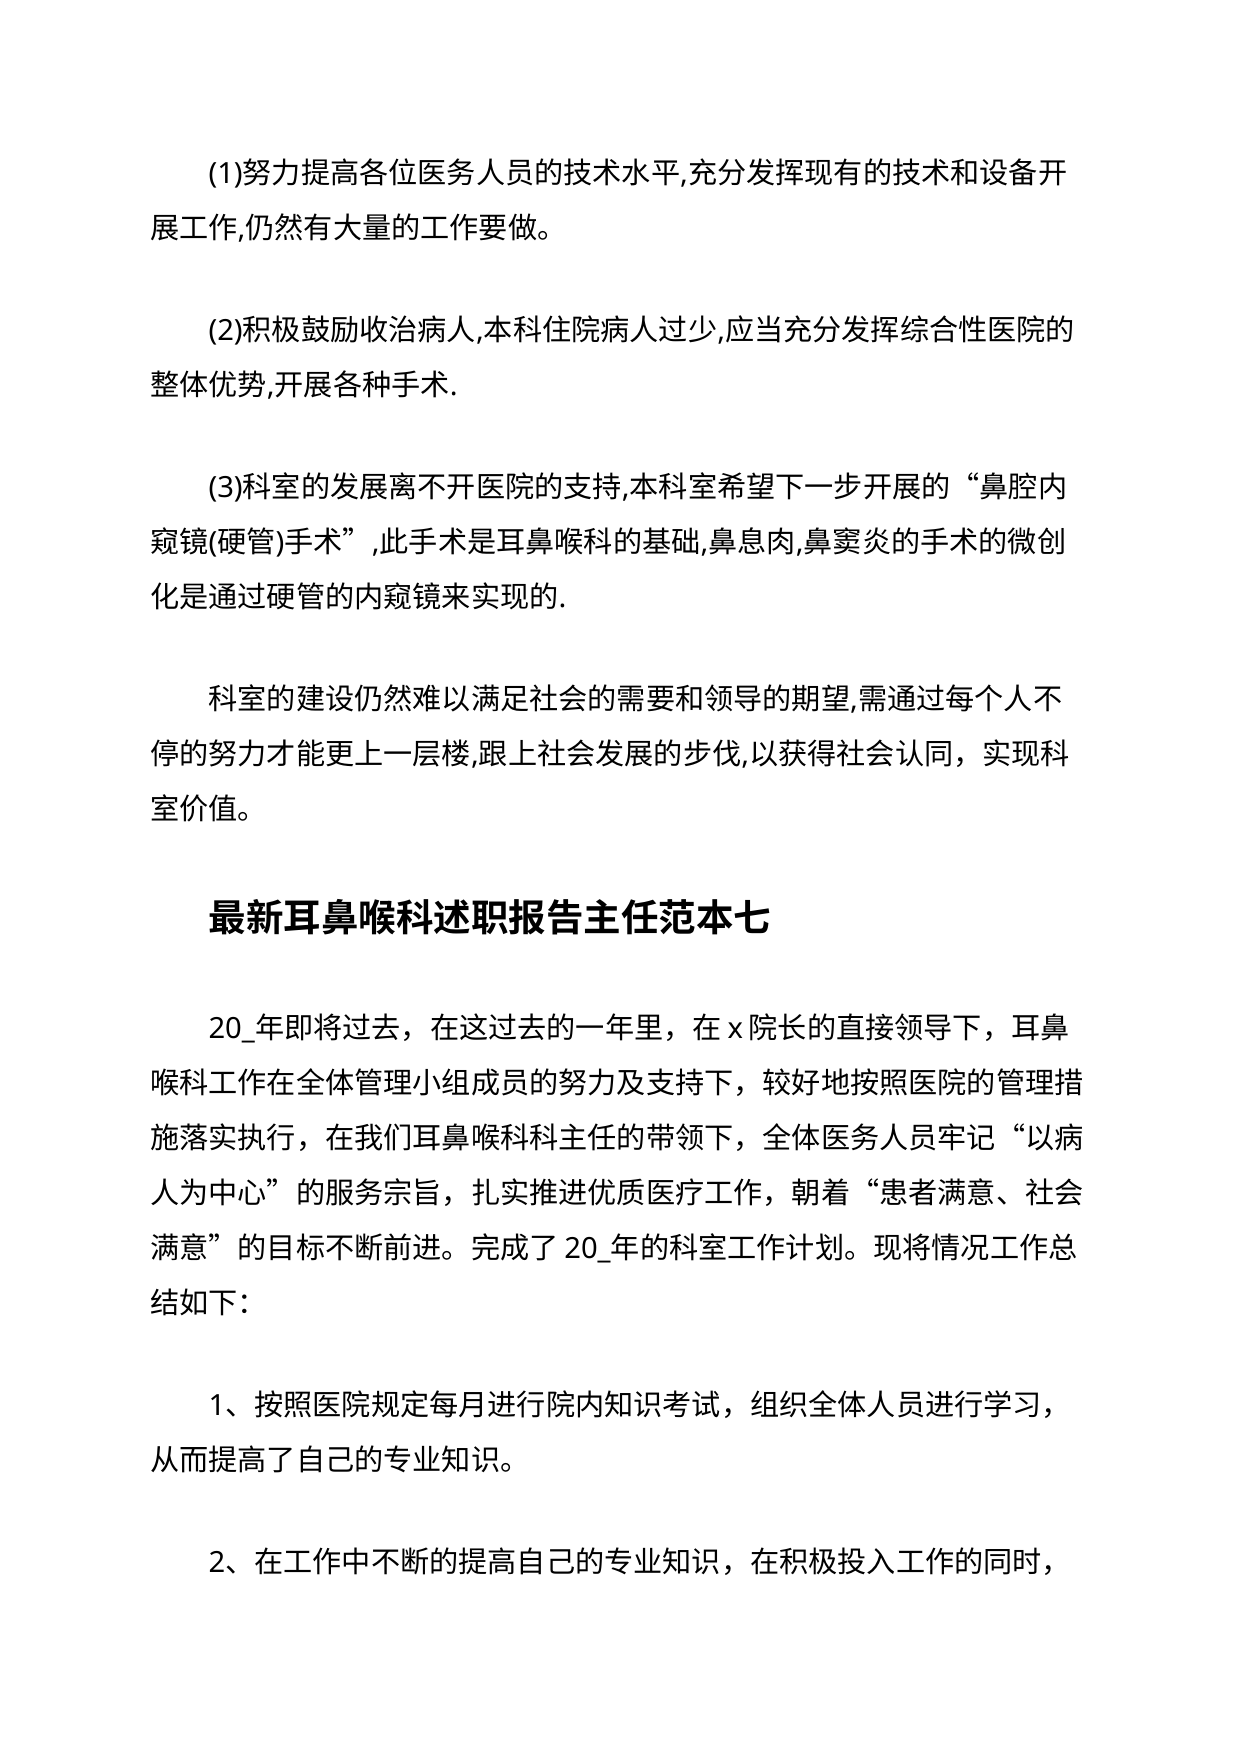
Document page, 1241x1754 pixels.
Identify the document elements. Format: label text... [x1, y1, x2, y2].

text 科室的建设仍然难以满足社会的需要和领导的期望,需通过每个人不停的努力才能更上一层楼,跟上社会发展的步伐,以获得社会认同，实现科室价值。 [150, 676, 1090, 828]
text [150, 1538, 1090, 1581]
text (1)努力提高各位医务人员的技术水平,充分发挥现有的技术和设备开展工作,仍然有大量的工作要做。 [150, 150, 1090, 247]
text 20_年即将过去，在这过去的一年里，在x院长的直接领导下，耳鼻喉科工作在全体管理小组成员的努力及支持下，较好地按照医院的管理措施落实执行，在我们耳鼻喉科科主任的带领下，全体医务人员牢记“以病人为中心”的服务宗旨，扎实推进优质医疗工作，朝着“患者满意、社会满意”的目标不断前进。完成了20_年的科室工作计划。现将情况工作总结如下： [150, 1005, 1090, 1322]
text (3)科室的发展离不开医院的支持,本科室希望下一步开展的“鼻腔内窥镜(硬管)手术”,此手术是耳鼻喉科的基础,鼻息肉,鼻窦炎的手术的微创化是通过硬管的内窥镜来实现的. [150, 464, 1090, 616]
text 最新耳鼻喉科述职报告主任范本七 [150, 888, 1090, 942]
text 1、按照医院规定每月进行院内知识考试，组织全体人员进行学习，从而提高了自己的专业知识。 [150, 1382, 1090, 1479]
text (2)积极鼓励收治病人,本科住院病人过少,应当充分发挥综合性医院的整体优势,开展各种手术. [150, 307, 1090, 404]
